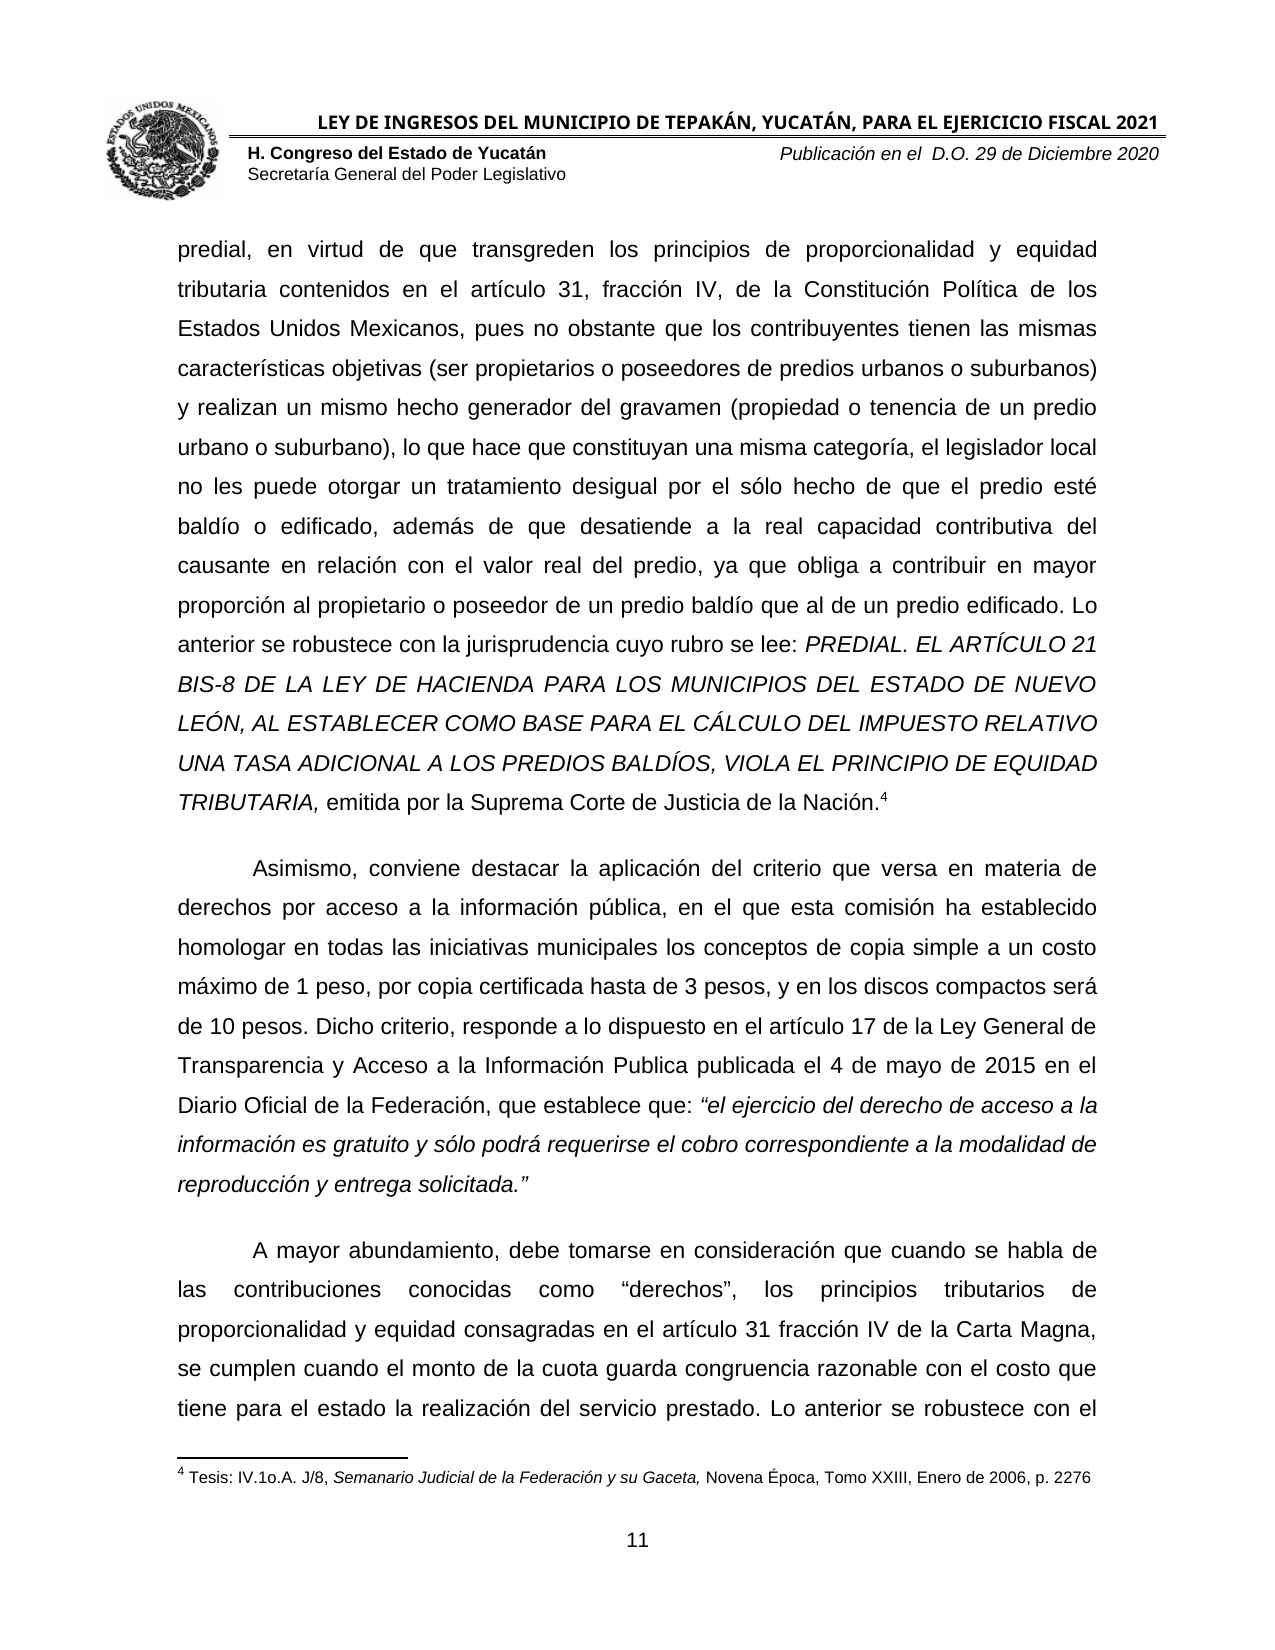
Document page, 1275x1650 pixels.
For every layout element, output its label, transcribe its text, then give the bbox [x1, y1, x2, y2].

text Asimismo, conviene destacar la aplicación del criterio que versa en materia de derechos por acceso a la información pública, en el que esta comisión ha establecido homologar en todas las iniciativas municipales los conceptos de copia simple a un costo máximo de 1 peso, por copia certificada hasta de 3 pesos, y en los discos compactos será de 10 pesos. Dicho criterio, responde a lo dispuesto en el artículo 17 de la Ley General de Transparencia y Acceso a la Información Publica publicada el 4 de mayo de 2015 en el Diario Oficial de la Federación, que establece que: “el ejercicio del derecho de acceso a la información es gratuito y sólo podrá requerirse el cobro correspondiente a la modalidad de reproducción y entrega solicitada.” [177, 855, 1098, 1197]
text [177, 1237, 1098, 1421]
